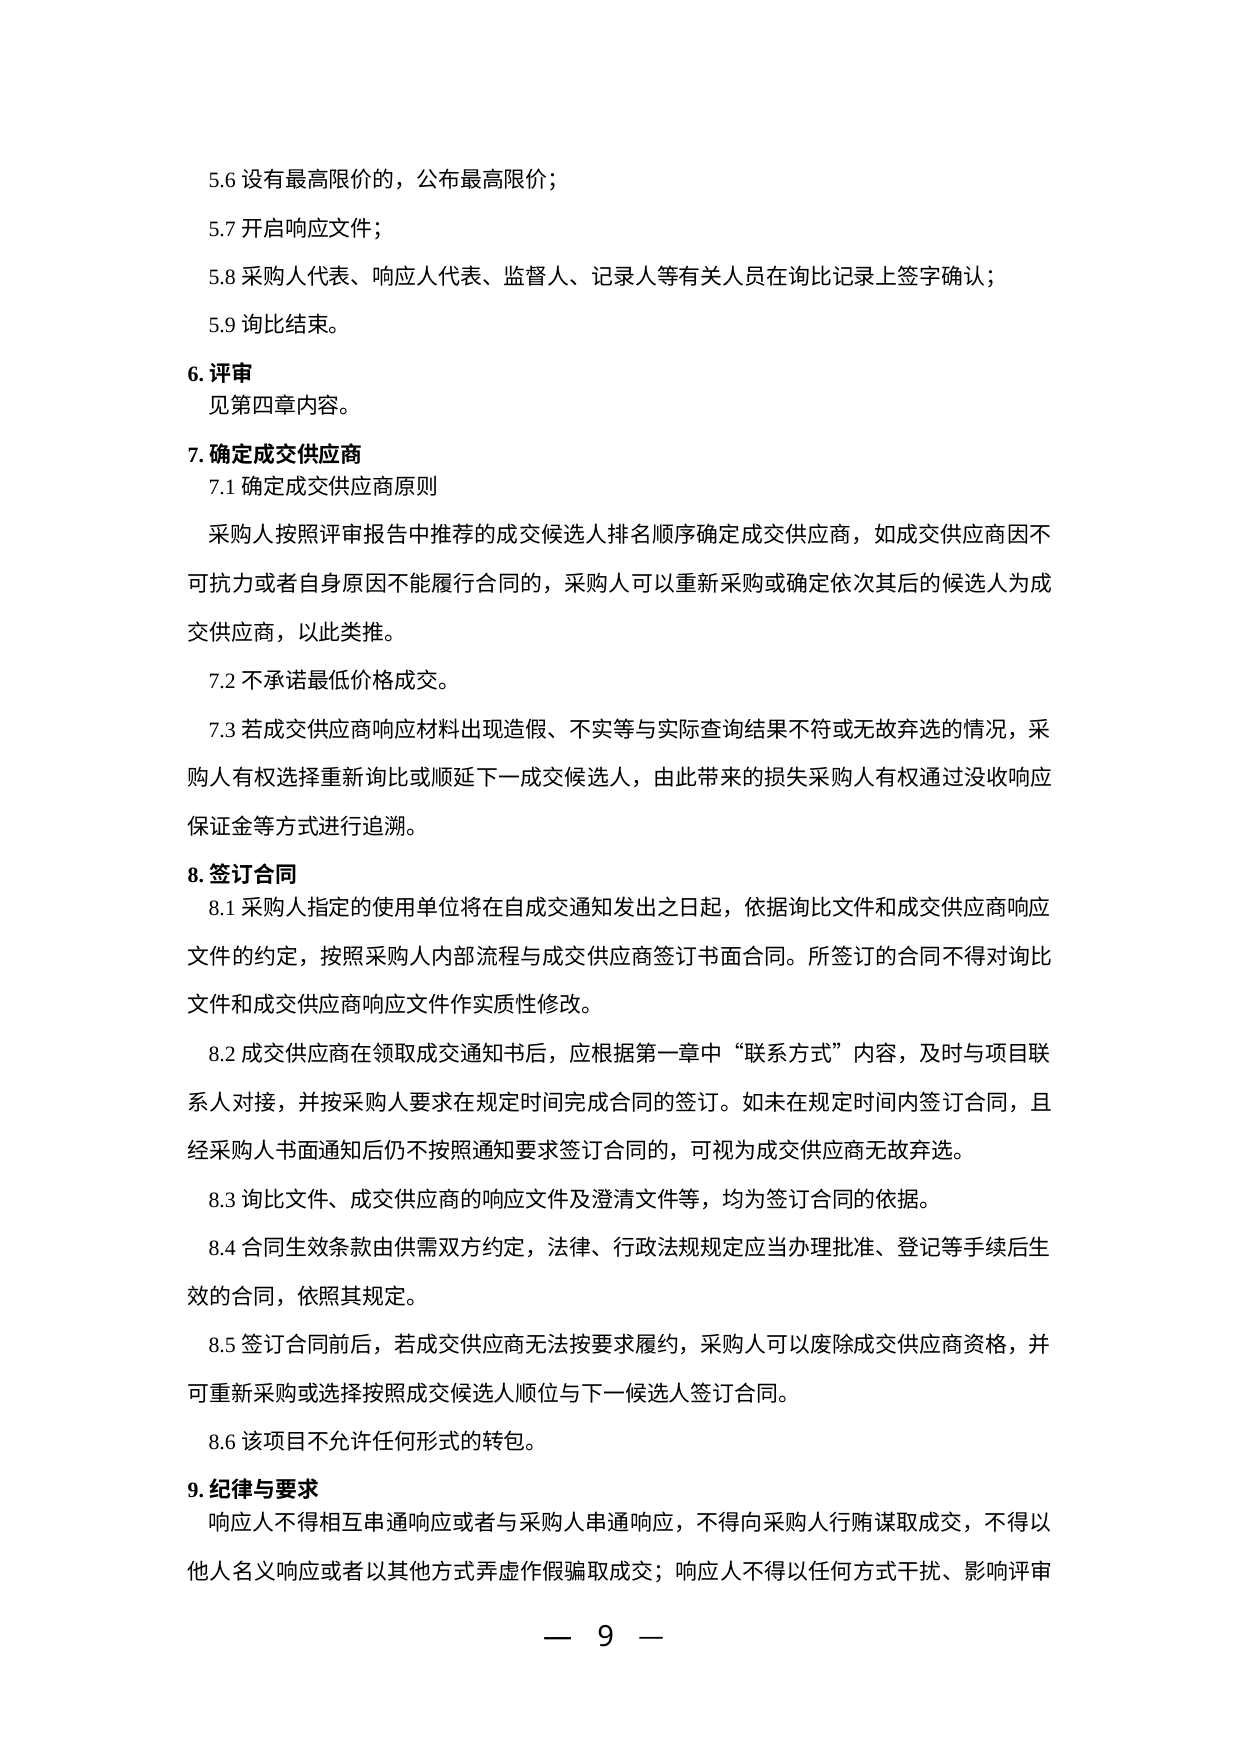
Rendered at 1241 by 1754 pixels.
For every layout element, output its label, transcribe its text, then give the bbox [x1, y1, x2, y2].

subtitle 8. 签订合同 [187, 857, 1053, 889]
text 5.7 开启响应文件； [187, 210, 1053, 243]
text 5.6 设有最高限价的，公布最高限价； [187, 162, 1053, 194]
text 8.5 签订合同前后，若成交供应商无法按要求履约，采购人可以废除成交供应商资格，并可重新采购或选择按照成交候选人顺位与下一候选人签订合同。 [187, 1327, 1053, 1408]
subtitle 7. 确定成交供应商 [187, 436, 1053, 469]
text 8.4 合同生效条款由供需双方约定，法律、行政法规规定应当办理批准、登记等手续后生效的合同，依照其规定。 [187, 1229, 1053, 1311]
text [187, 1504, 1053, 1586]
text 8.6 该项目不允许任何形式的转包。 [187, 1424, 1053, 1456]
subtitle 9. 纪律与要求 [187, 1472, 1053, 1504]
subtitle 6. 评审 [187, 355, 1053, 388]
text 见第四章内容。 [187, 388, 1053, 420]
text 7.1 确定成交供应商原则 [187, 469, 1053, 501]
text 采购人按照评审报告中推荐的成交候选人排名顺序确定成交供应商，如成交供应商因不可抗力或者自身原因不能履行合同的，采购人可以重新采购或确定依次其后的候选人为成交供应商，以此类推。 [187, 517, 1053, 647]
text 8.1 采购人指定的使用单位将在自成交通知发出之日起，依据询比文件和成交供应商响应文件的约定，按照采购人内部流程与成交供应商签订书面合同。所签订的合同不得对询比文件和成交供应商响应文件作实质性修改。 [187, 889, 1053, 1019]
text 5.9 询比结束。 [187, 307, 1053, 339]
text 8.3 询比文件、成交供应商的响应文件及澄清文件等，均为签订合同的依据。 [187, 1181, 1053, 1214]
text 7.3 若成交供应商响应材料出现造假、不实等与实际查询结果不符或无故弃选的情况，采购人有权选择重新询比或顺延下一成交候选人，由此带来的损失采购人有权通过没收响应保证金等方式进行追溯。 [187, 711, 1053, 841]
text 8.2 成交供应商在领取成交通知书后，应根据第一章中“联系方式”内容，及时与项目联系人对接，并按采购人要求在规定时间完成合同的签订。如未在规定时间内签订合同，且经采购人书面通知后仍不按照通知要求签订合同的，可视为成交供应商无故弃选。 [187, 1035, 1053, 1165]
text 7.2 不承诺最低价格成交。 [187, 663, 1053, 695]
text 5.8 采购人代表、响应人代表、监督人、记录人等有关人员在询比记录上签字确认； [187, 259, 1053, 291]
